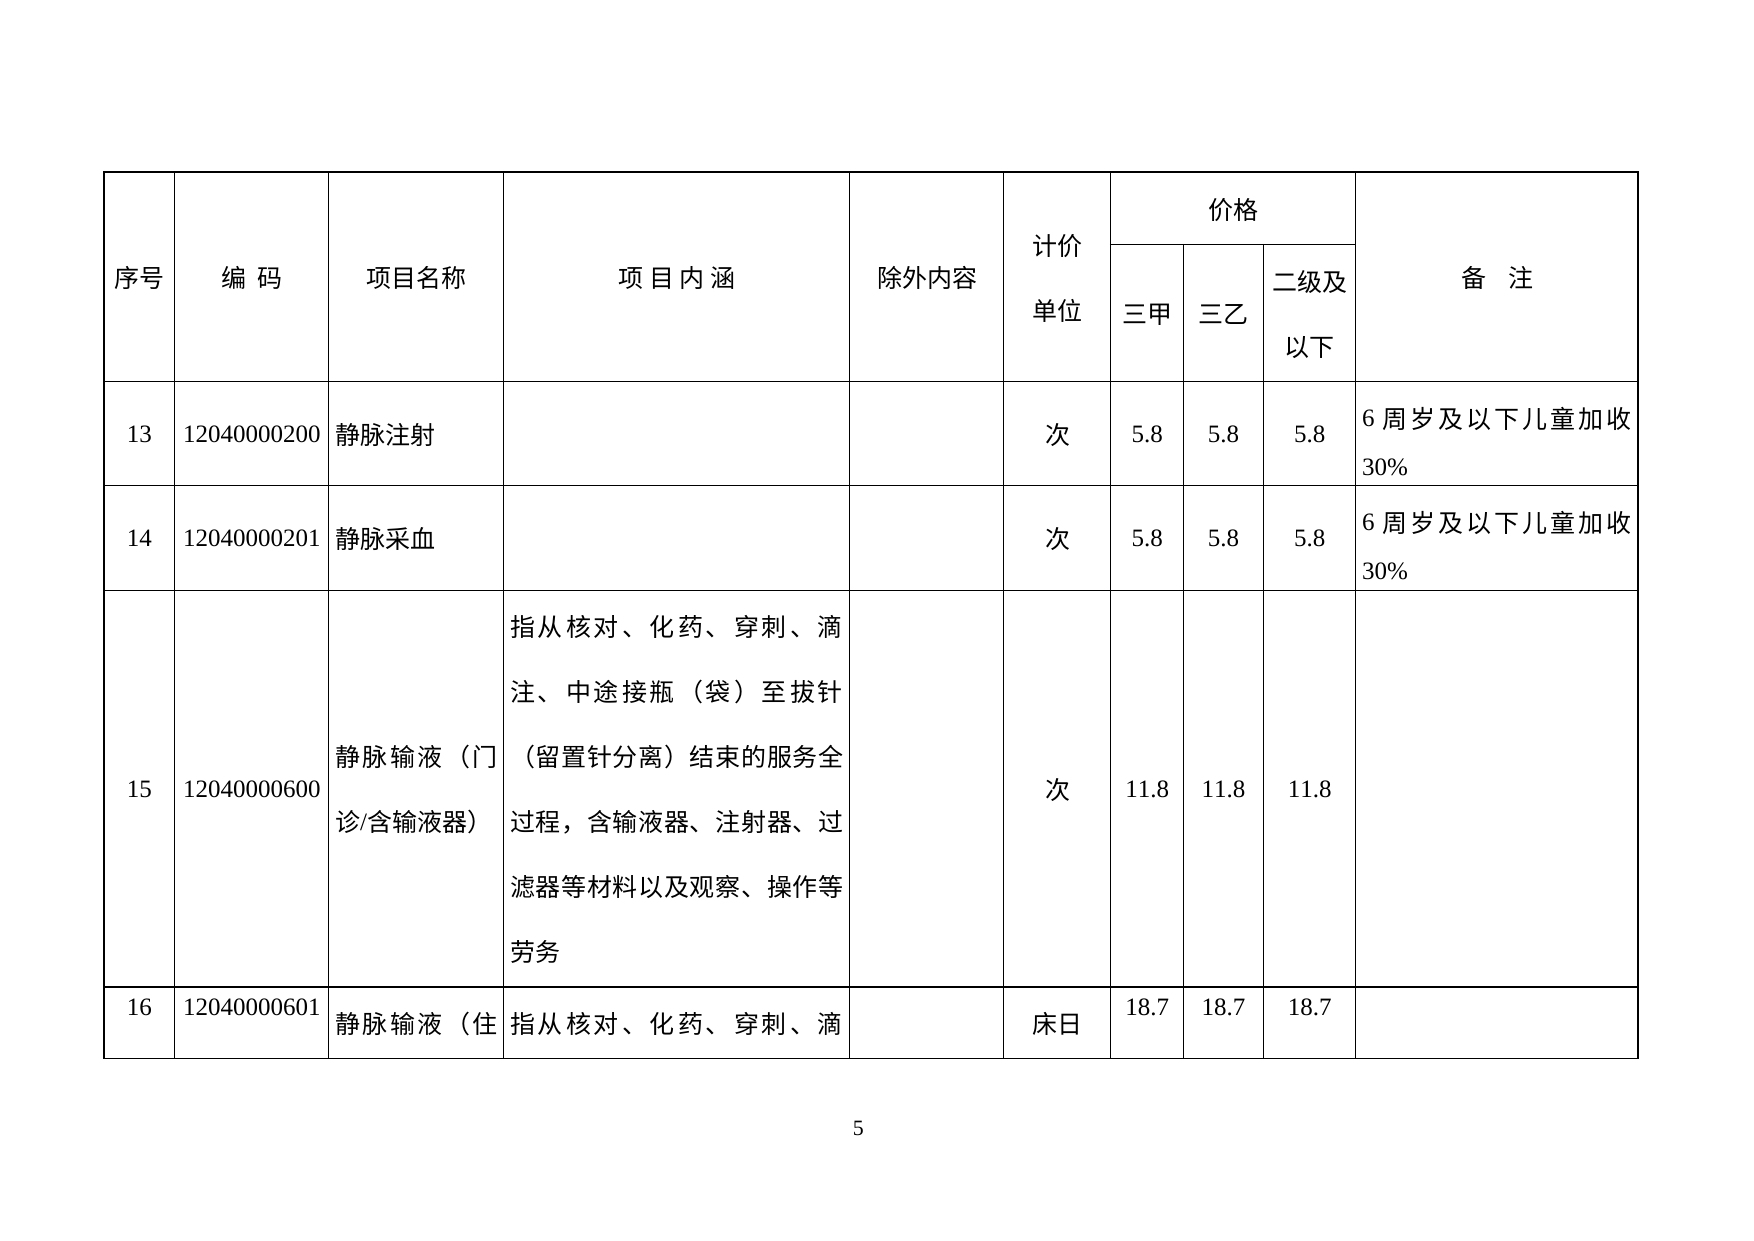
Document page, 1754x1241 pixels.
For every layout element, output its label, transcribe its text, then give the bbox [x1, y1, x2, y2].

table_cell 次 [1004, 591, 1110, 986]
table_cell 静脉输液（门诊/含输液器） [329, 591, 503, 986]
table_cell 6周岁及以下儿童加收30% [1356, 486, 1637, 589]
table_cell 5.8 [1111, 486, 1183, 589]
table_header 项 目 内 涵 [504, 173, 849, 381]
table_cell [850, 988, 1003, 1058]
table_cell 5.8 [1264, 486, 1355, 589]
table_cell 静脉采血 [329, 486, 503, 589]
table_cell 次 [1004, 486, 1110, 589]
table_cell [504, 486, 849, 589]
table_header 价格 [1111, 173, 1355, 244]
table_cell 18.7 [1264, 988, 1355, 1058]
table_cell [850, 486, 1003, 589]
table_cell [1356, 988, 1637, 1058]
table_cell 18.7 [1111, 988, 1183, 1058]
table_cell 5.8 [1184, 486, 1263, 589]
table_cell 6周岁及以下儿童加收30% [1356, 382, 1637, 485]
table_cell 静脉输液（住院/含输液器） [329, 988, 503, 1058]
table_cell 15 [105, 591, 174, 986]
table_cell 13 [105, 382, 174, 485]
table_cell 指从核对、化药、穿刺、滴注、中途接瓶（袋）至拔针（留置针分离）结束的服务全过程，含输液器、注射器、过滤器等材料以及观察、操作等劳务 [504, 591, 849, 986]
table_cell 11.8 [1111, 591, 1183, 986]
table_cell 5.8 [1184, 382, 1263, 485]
table_header 编 码 [175, 173, 328, 381]
table_cell 16 [105, 988, 174, 1058]
table_cell 11.8 [1264, 591, 1355, 986]
table_cell [850, 591, 1003, 986]
table_cell 三乙 [1184, 245, 1263, 381]
table_cell 12040000201 [175, 486, 328, 589]
table_cell [1356, 591, 1637, 986]
table_cell [504, 382, 849, 485]
table_header 序号 [105, 173, 174, 381]
table_header 除外内容 [850, 173, 1003, 381]
table_cell 12040000200 [175, 382, 328, 485]
table_cell 12040000600 [175, 591, 328, 986]
table_cell 14 [105, 486, 174, 589]
table_cell 18.7 [1184, 988, 1263, 1058]
table_cell 5.8 [1111, 382, 1183, 485]
table_header 项目名称 [329, 173, 503, 381]
table_cell 次 [1004, 382, 1110, 485]
table_cell 指从核对、化药、穿刺、滴注、中途接瓶（袋）至拔针（留置针分离）结束的服务全过程，含输液器、注射器、过滤器等材料以及观察、操作等劳务 [504, 988, 849, 1058]
table_cell 二级及以下 [1264, 245, 1355, 381]
table_header 备 注 [1356, 173, 1637, 381]
table_cell 床日 [1004, 988, 1110, 1058]
table_cell [850, 382, 1003, 485]
table_cell 12040000601 [175, 988, 328, 1058]
table_cell 5.8 [1264, 382, 1355, 485]
table_cell 11.8 [1184, 591, 1263, 986]
table_cell 三甲 [1111, 245, 1183, 381]
table_header 计价 单位 [1004, 173, 1110, 381]
table_cell 静脉注射 [329, 382, 503, 485]
